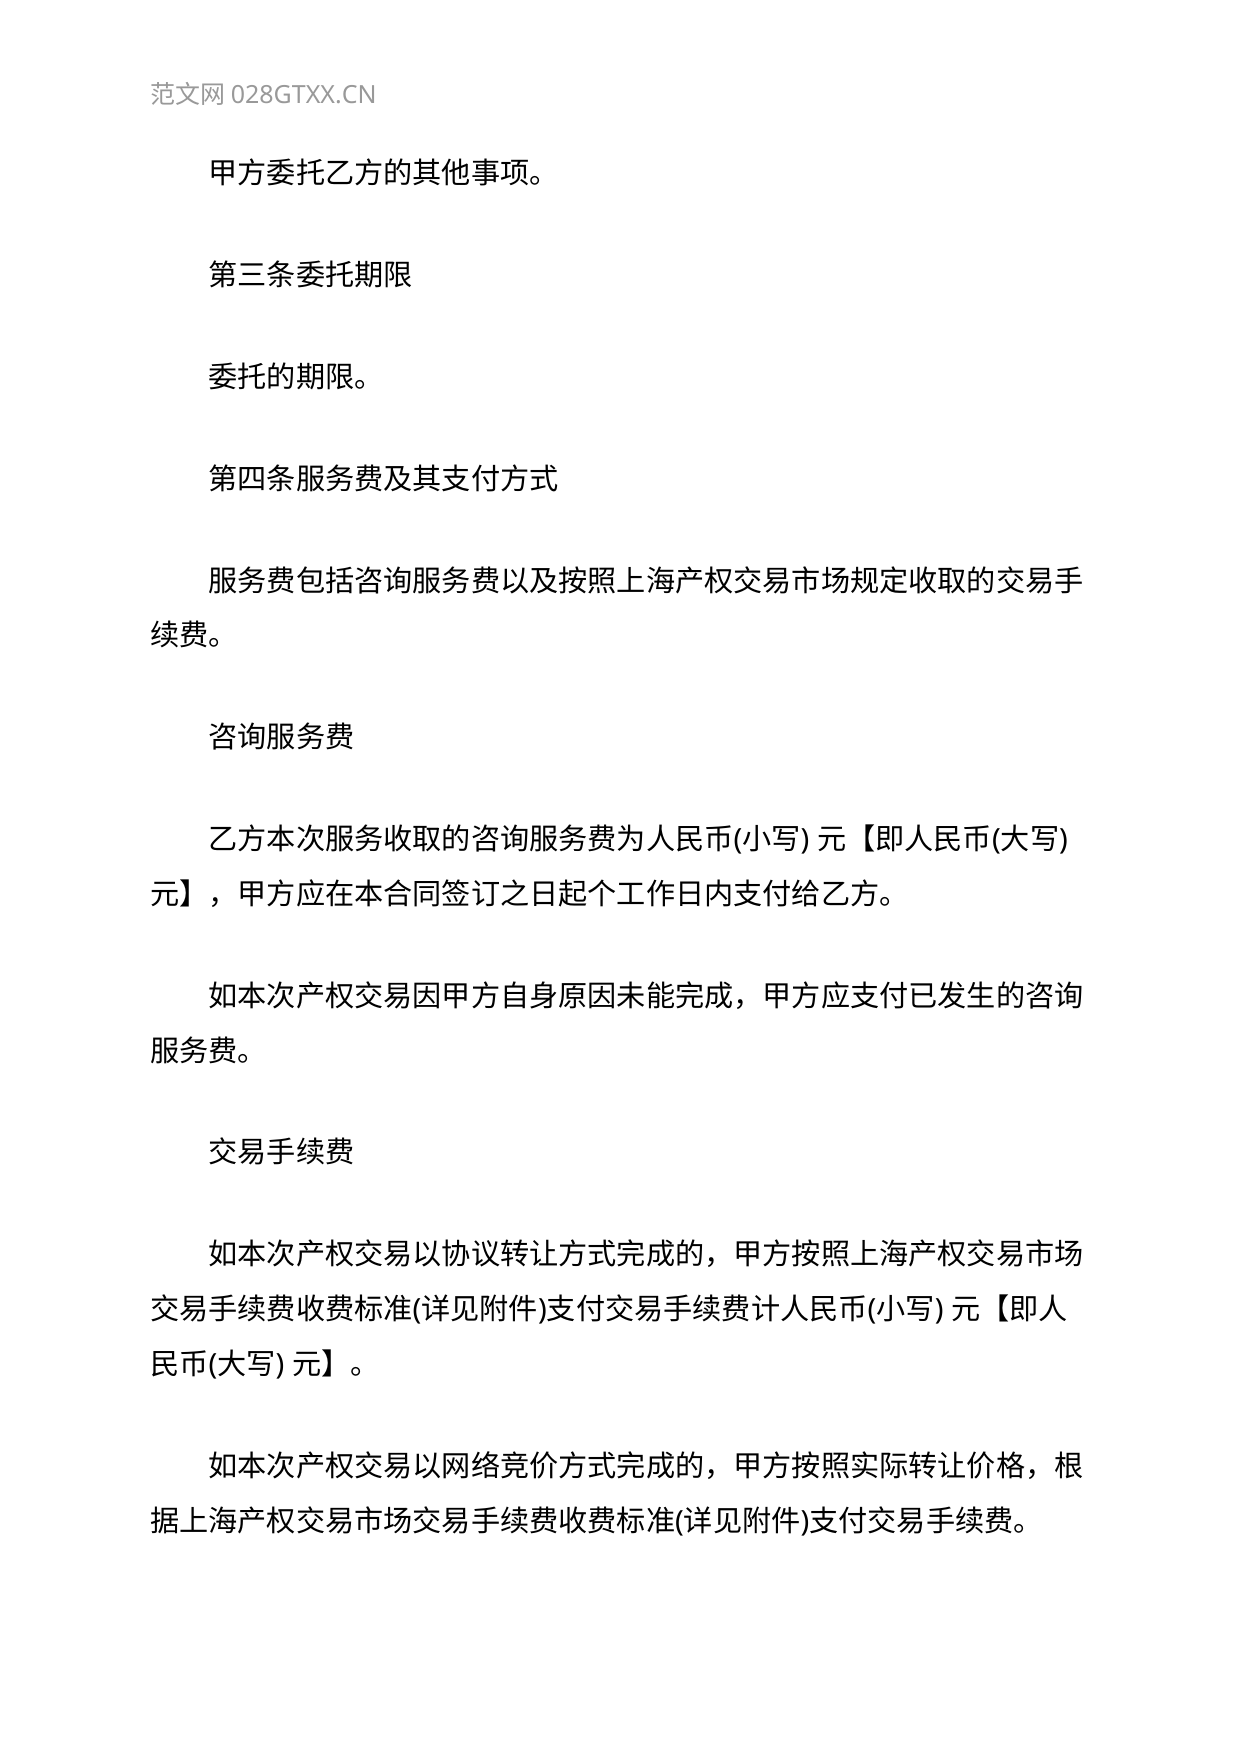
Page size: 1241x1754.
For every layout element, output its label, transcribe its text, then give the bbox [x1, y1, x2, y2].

text 服务费包括咨询服务费以及按照上海产权交易市场规定收取的交易手续费。 [150, 557, 1090, 654]
text 甲方委托乙方的其他事项。 [150, 150, 1090, 192]
text 咨询服务费 [150, 714, 1090, 756]
text 如本次产权交易以网络竞价方式完成的，甲方按照实际转让价格，根据上海产权交易市场交易手续费收费标准(详见附件)支付交易手续费。 [150, 1443, 1090, 1540]
text 如本次产权交易因甲方自身原因未能完成，甲方应支付已发生的咨询服务费。 [150, 972, 1090, 1069]
text 乙方本次服务收取的咨询服务费为人民币(小写) 元【即人民币(大写) 元】，甲方应在本合同签订之日起个工作日内支付给乙方。 [150, 816, 1090, 913]
text 交易手续费 [150, 1129, 1090, 1171]
text 如本次产权交易以协议转让方式完成的，甲方按照上海产权交易市场交易手续费收费标准(详见附件)支付交易手续费计人民币(小写) 元【即人民币(大写) 元】。 [150, 1231, 1090, 1383]
text 第四条服务费及其支付方式 [150, 455, 1090, 498]
text 委托的期限。 [150, 353, 1090, 396]
text 第三条委托期限 [150, 252, 1090, 294]
